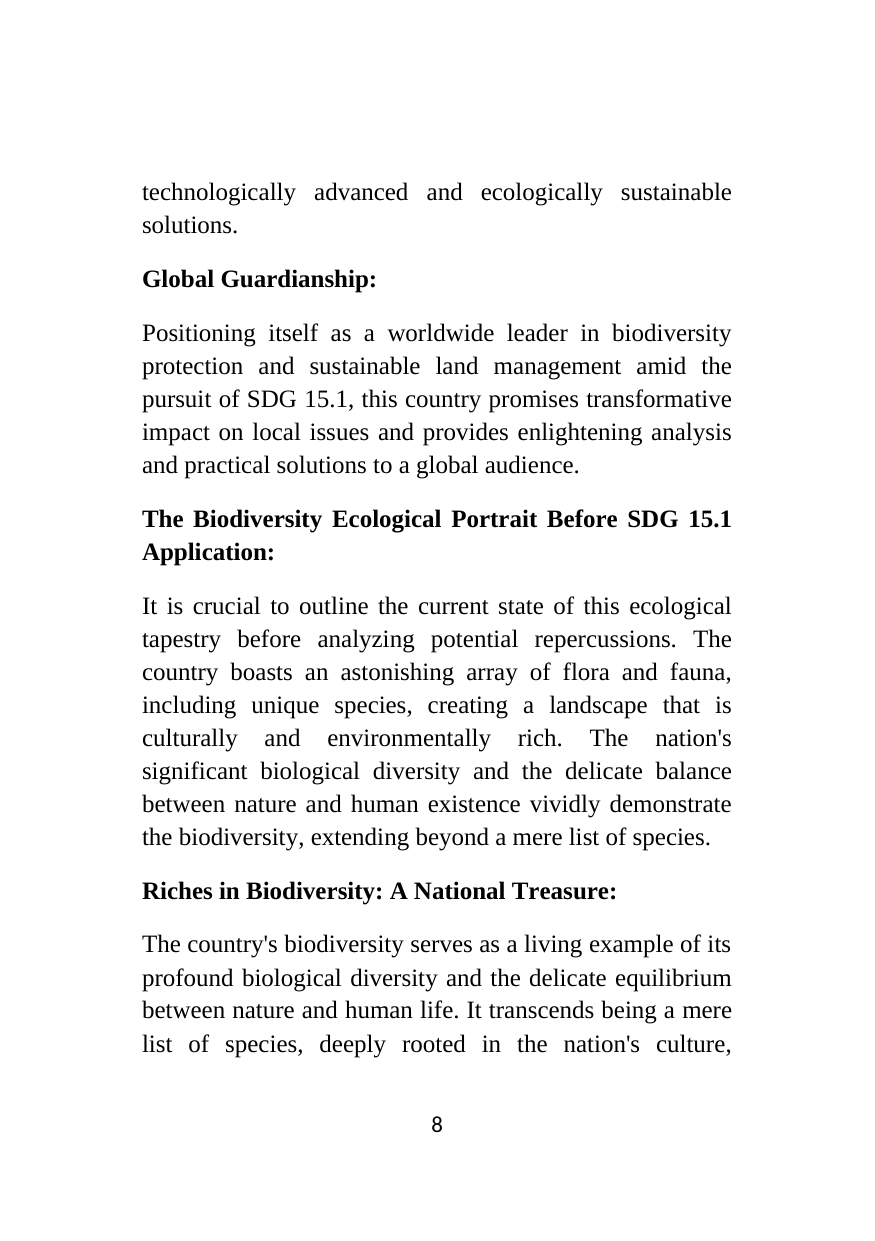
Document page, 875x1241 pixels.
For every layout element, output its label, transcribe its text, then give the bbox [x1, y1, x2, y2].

text The Biodiversity Ecological Portrait Before SDG 15.1 Application: [142, 504, 732, 566]
text It is crucial to outline the current state of this ecological tapestry before analyzing potential repercussions. The country boasts an astonishing array of flora and fauna, including unique species, creating a landscape that is culturally and environmentally rich. The nation's significant biological diversity and the delicate balance between nature and human existence vividly demonstrate the biodiversity, extending beyond a mere list of species. [142, 591, 732, 851]
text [142, 929, 732, 1057]
text Riches in Biodiversity: A National Treasure: [142, 876, 732, 904]
text Positioning itself as a worldwide leader in biodiversity protection and sustainable land management amid the pursuit of SDG 15.1, this country promises transformative impact on local issues and provides enlightening analysis and practical solutions to a global audience. [142, 318, 732, 479]
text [142, 177, 732, 239]
text Global Guardianship: [142, 264, 732, 293]
